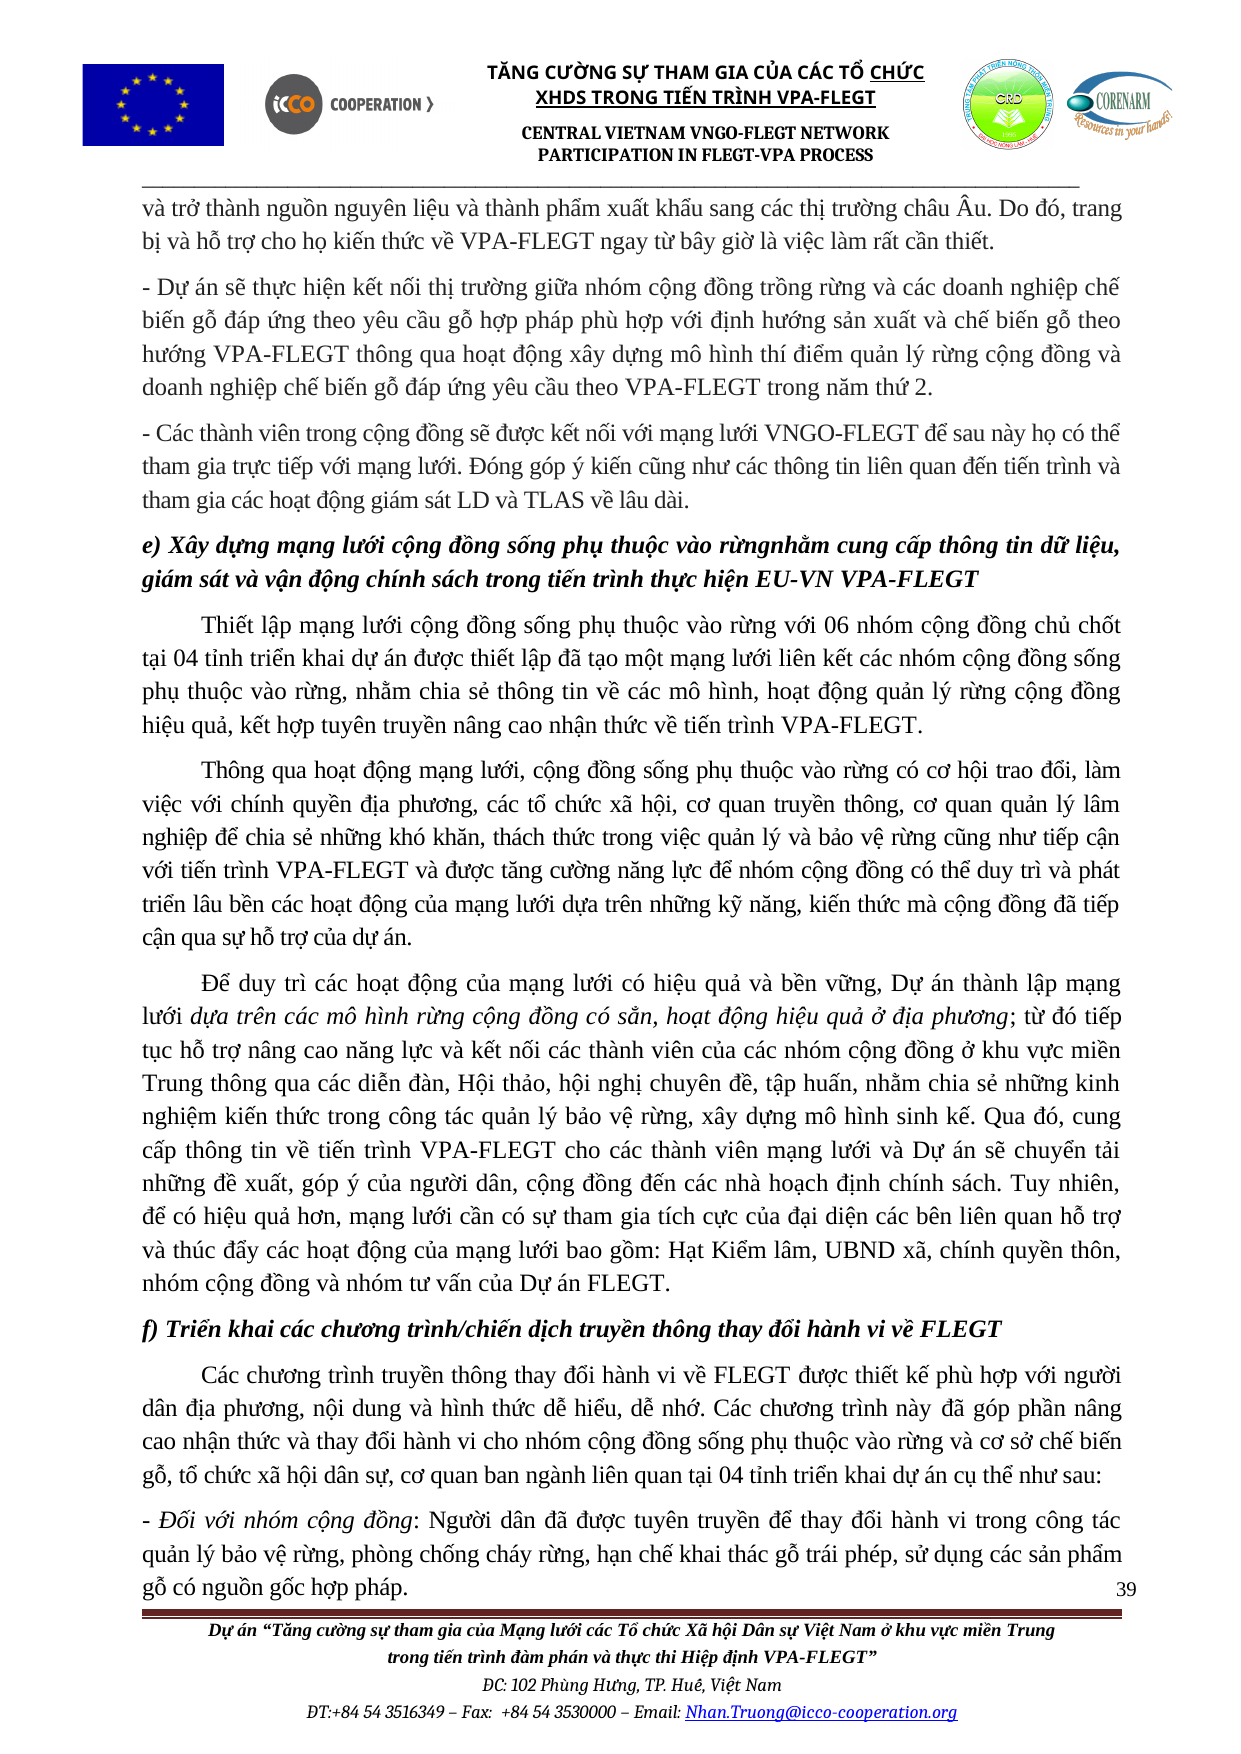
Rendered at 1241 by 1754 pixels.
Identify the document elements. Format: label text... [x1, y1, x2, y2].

text Thông qua hoạt động mạng lưới, cộng đồng sống phụ thuộc vào rừng có cơ hội trao đổi, làm việc với chính quyền địa phương, các tổ chức xã hội, cơ quan truyền thông, cơ quan quản lý lâm nghiệp để chia sẻ những khó khăn, thách thức trong việc quản lý và bảo vệ rừng cũng như tiếp cận với tiến trình VPA-FLEGT và được tăng cường năng lực để nhóm cộng đồng có thể duy trì và phát triển lâu bền các hoạt động của mạng lưới dựa trên những kỹ năng, kiến thức mà cộng đồng đã tiếp cận qua sự hỗ trợ của dự án. [142, 752, 1122, 952]
picture [1062, 64, 1178, 146]
text Để duy trì các hoạt động của mạng lưới có hiệu quả và bền vững, Dự án thành lập mạng lưới dựa trên các mô hình rừng cộng đồng có sẳn, hoạt động hiệu quả ở địa phương; từ đó tiếp tục hỗ trợ nâng cao năng lực và kết nối các thành viên của các nhóm cộng đồng ở khu vực miền Trung thông qua các diễn đàn, Hội thảo, hội nghị chuyên đề, tập huấn, nhằm chia sẻ những kinh nghiệm kiến thức trong công tác quản lý bảo vệ rừng, xây dựng mô hình sinh kế. Qua đó, cung cấp thông tin về tiến trình VPA-FLEGT cho các thành viên mạng lưới và Dự án sẽ chuyển tải những đề xuất, góp ý của người dân, cộng đồng đến các nhà hoạch định chính sách. Tuy nhiên, để có hiệu quả hơn, mạng lưới cần có sự tham gia tích cực của đại diện các bên liên quan hỗ trợ và thúc đẩy các hoạt động của mạng lưới bao gồm: Hạt Kiểm lâm, UBND xã, chính quyền thôn, nhóm cộng đồng và nhóm tư vấn của Dự án FLEGT. [142, 965, 1122, 1298]
text Thiết lập mạng lưới cộng đồng sống phụ thuộc vào rừng với 06 nhóm cộng đồng chủ chốt tại 04 tỉnh triển khai dự án được thiết lập đã tạo một mạng lưới liên kết các nhóm cộng đồng sống phụ thuộc vào rừng, nhằm chia sẻ thông tin về các mô hình, hoạt động quản lý rừng cộng đồng hiệu quả, kết hợp tuyên truyền nâng cao nhận thức về tiến trình VPA-FLEGT. [142, 606, 1122, 740]
text - Đối với nhóm cộng đồng: Người dân đã được tuyên truyền để thay đổi hành vi trong công tác quản lý bảo vệ rừng, phòng chống cháy rừng, hạn chế khai thác gỗ trái phép, sử dụng các sản phẩm gỗ có nguồn gốc hợp pháp. [142, 1502, 1122, 1602]
picture [82, 64, 224, 146]
picture [236, 59, 458, 150]
picture [961, 59, 1054, 150]
text e) Xây dựng mạng lưới cộng đồng sống phụ thuộc vào rừngnhằm cung cấp thông tin dữ liệu, giám sát và vận động chính sách trong tiến trình thực hiện EU-VN VPA-FLEGT [142, 527, 1122, 594]
text - Dự án sẽ thực hiện kết nối thị trường giữa nhóm cộng đồng trồng rừng và các doanh nghiệp chế biến gỗ đáp ứng theo yêu cầu gỗ hợp pháp phù hợp với định hướng sản xuất và chế biến gỗ theo hướng VPA-FLEGT thông qua hoạt động xây dựng mô hình thí điểm quản lý rừng cộng đồng và doanh nghiệp chế biến gỗ đáp ứng yêu cầu theo VPA-FLEGT trong năm thứ 2. [142, 269, 1122, 402]
text f) Triển khai các chương trình/chiến dịch truyền thông thay đổi hành vi về FLEGT [142, 1311, 1122, 1344]
text Các chương trình truyền thông thay đổi hành vi về FLEGT được thiết kế phù hợp với người dân địa phương, nội dung và hình thức dễ hiểu, dễ nhớ. Các chương trình này đã góp phần nâng cao nhận thức và thay đổi hành vi cho nhóm cộng đồng sống phụ thuộc vào rừng và cơ sở chế biến gỗ, tổ chức xã hội dân sự, cơ quan ban ngành liên quan tại 04 tỉnh triển khai dự án cụ thể như sau: [142, 1356, 1122, 1490]
text - Các thành viên trong cộng đồng sẽ được kết nối với mạng lưới VNGO-FLEGT để sau này họ có thể tham gia trực tiếp với mạng lưới. Đóng góp ý kiến cũng như các thông tin liên quan đến tiến trình và tham gia các hoạt động giám sát LD và TLAS về lâu dài. [142, 415, 1122, 515]
